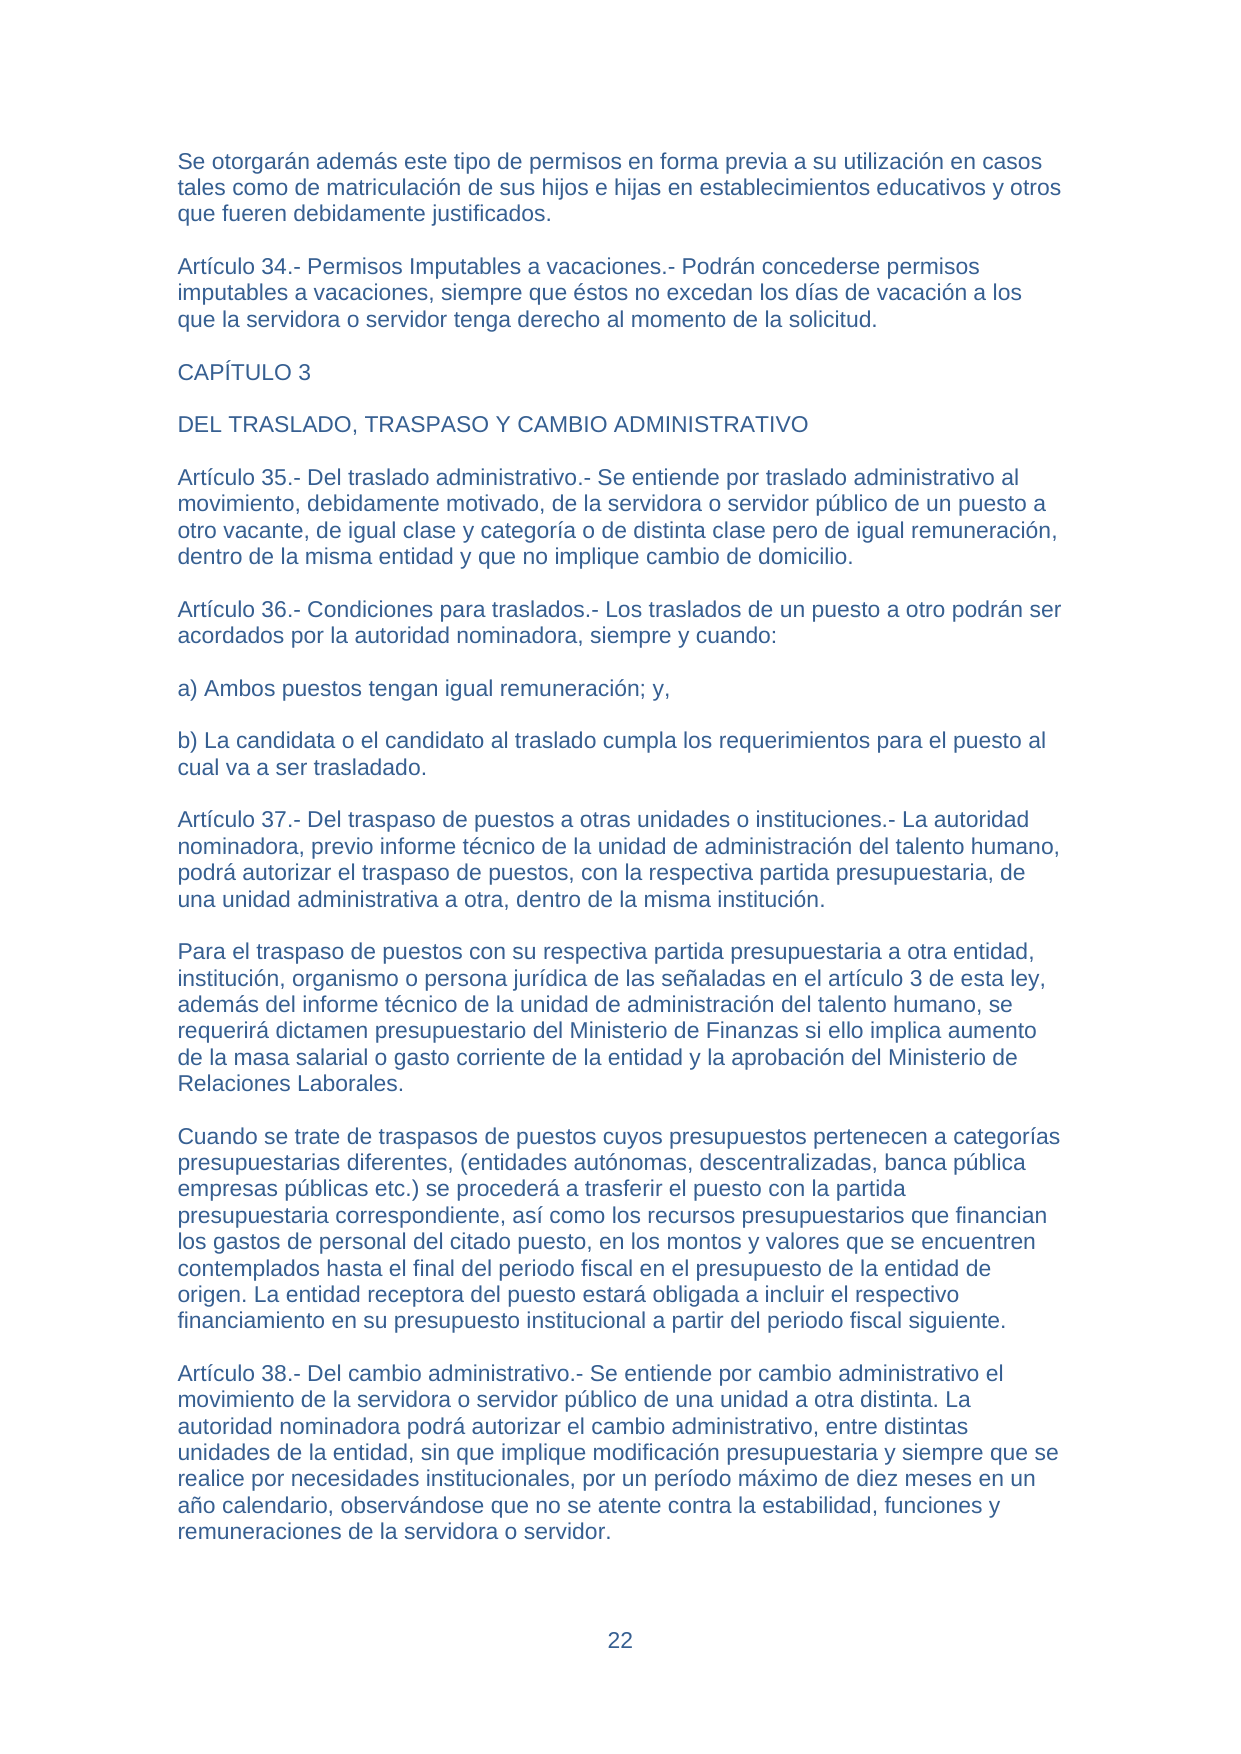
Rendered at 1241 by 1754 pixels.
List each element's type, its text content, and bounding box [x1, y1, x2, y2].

text DEL TRASLADO, TRASPASO Y CAMBIO ADMINISTRATIVO [177, 411, 1063, 437]
text Artículo 37.- Del traspaso de puestos a otras unidades o instituciones.- La autoridad nominadora, previo informe técnico de la unidad de administración del talento humano, podrá autorizar el traspaso de puestos, con la respectiva partida presupuestaria, de una unidad administrativa a otra, dentro de la misma institución. [177, 806, 1063, 912]
text b) La candidata o el candidato al traslado cumpla los requerimientos para el puesto al cual va a ser trasladado. [177, 727, 1063, 780]
text Artículo 34.- Permisos Imputables a vacaciones.- Podrán concederse permisos imputables a vacaciones, siempre que éstos no excedan los días de vacación a los que la servidora o servidor tenga derecho al momento de la solicitud. [177, 253, 1063, 332]
text Artículo 38.- Del cambio administrativo.- Se entiende por cambio administrativo el movimiento de la servidora o servidor público de una unidad a otra distinta. La autoridad nominadora podrá autorizar el cambio administrativo, entre distintas unidades de la entidad, sin que implique modificación presupuestaria y siempre que se realice por necesidades institucionales, por un período máximo de diez meses en un año calendario, observándose que no se atente contra la estabilidad, funciones y remuneraciones de la servidora o servidor. [177, 1360, 1063, 1544]
text Para el traspaso de puestos con su respectiva partida presupuestaria a otra entidad, institución, organismo o persona jurídica de las señaladas en el artículo 3 de esta ley, además del informe técnico de la unidad de administración del talento humano, se requerirá dictamen presupuestario del Ministerio de Finanzas si ello implica aumento de la masa salarial o gasto corriente de la entidad y la aprobación del Ministerio de Relaciones Laborales. [177, 938, 1063, 1096]
text Artículo 35.- Del traslado administrativo.- Se entiende por traslado administrativo al movimiento, debidamente motivado, de la servidora o servidor público de un puesto a otro vacante, de igual clase y categoría o de distinta clase pero de igual remuneración, dentro de la misma entidad y que no implique cambio de domicilio. [177, 464, 1063, 569]
text Cuando se trate de traspasos de puestos cuyos presupuestos pertenecen a categorías presupuestarias diferentes, (entidades autónomas, descentralizadas, banca pública empresas públicas etc.) se procederá a trasferir el puesto con la partida presupuestaria correspondiente, así como los recursos presupuestarios que financian los gastos de personal del citado puesto, en los montos y valores que se encuentren contemplados hasta el final del periodo fiscal en el presupuesto de la entidad de origen. La entidad receptora del puesto estará obligada a incluir el respectivo financiamiento en su presupuesto institucional a partir del periodo fiscal siguiente. [177, 1123, 1063, 1333]
text Se otorgarán además este tipo de permisos en forma previa a su utilización en casos tales como de matriculación de sus hijos e hijas en establecimientos educativos y otros que fueren debidamente justificados. [177, 148, 1063, 227]
text Artículo 36.- Condiciones para traslados.- Los traslados de un puesto a otro podrán ser acordados por la autoridad nominadora, siempre y cuando: [177, 596, 1063, 648]
text a) Ambos puestos tengan igual remuneración; y, [177, 675, 1063, 701]
text CAPÍTULO 3 [177, 358, 1063, 385]
